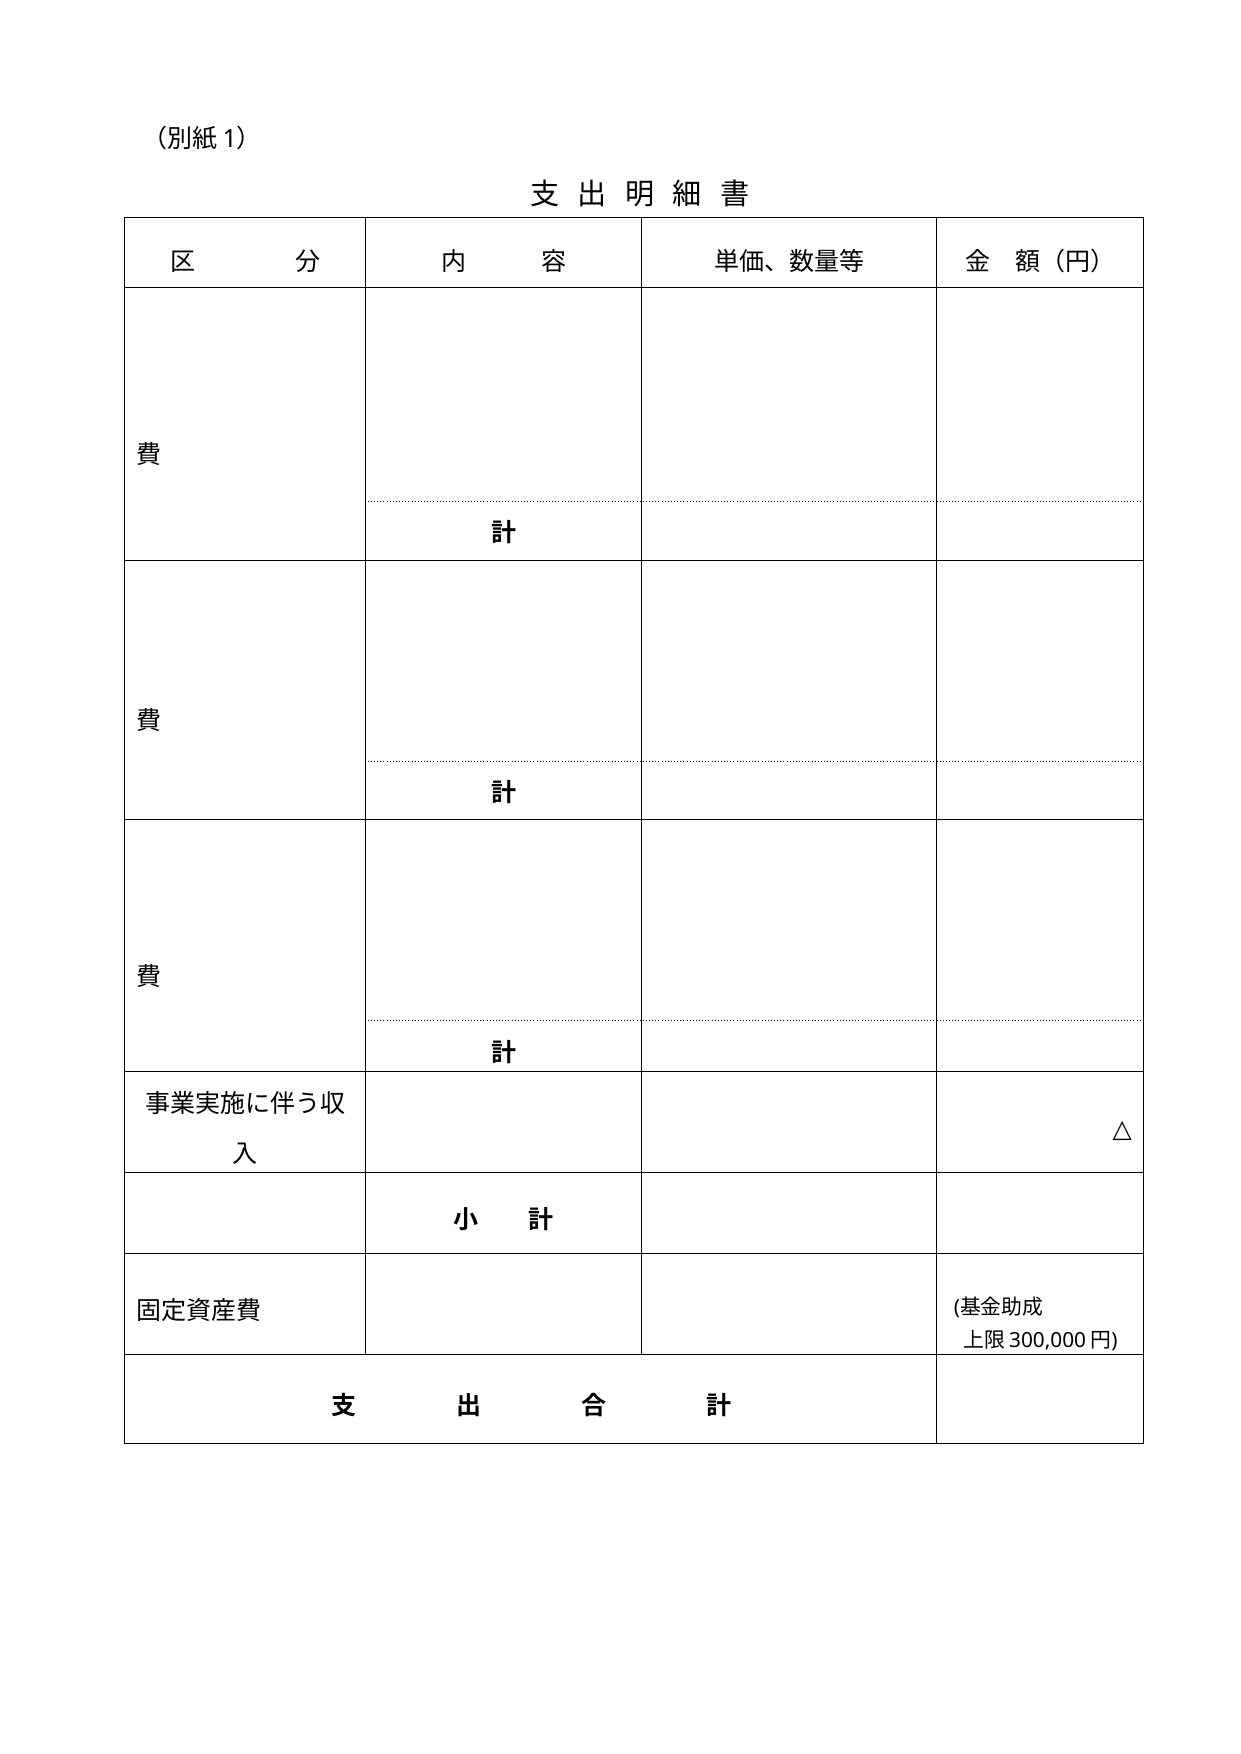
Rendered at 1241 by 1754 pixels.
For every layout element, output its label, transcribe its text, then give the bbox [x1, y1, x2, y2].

table_cell [937, 1173, 1143, 1253]
table_cell [366, 561, 641, 761]
table_cell [642, 1072, 936, 1172]
table_cell [937, 820, 1143, 1020]
table_cell [366, 820, 641, 1020]
table_cell 支 出 合 計 [125, 1355, 936, 1443]
table_header 区 分 [125, 218, 365, 287]
table_cell [642, 1020, 936, 1071]
table_cell [642, 561, 936, 761]
table_cell [937, 561, 1143, 761]
table_cell [366, 1072, 641, 1172]
table_cell [642, 501, 936, 559]
table_cell 計 [366, 761, 641, 819]
table_cell [366, 1254, 641, 1354]
text 支出明細書 [142, 154, 1137, 217]
table_cell 計 [366, 1020, 641, 1071]
table_cell [642, 761, 936, 819]
table_cell (基金助成 上限300,000円) [937, 1254, 1143, 1354]
table_cell [125, 1173, 365, 1253]
table_cell [937, 1355, 1143, 1443]
table_cell [642, 1254, 936, 1354]
table_cell [937, 501, 1143, 559]
table_cell 事業実施に伴う収入 [125, 1072, 365, 1172]
table_cell [642, 820, 936, 1020]
table_header 金 額（円） [937, 218, 1143, 287]
table_cell 固定資産費 [125, 1254, 365, 1354]
table_cell 計 [366, 501, 641, 559]
table_cell △ [937, 1072, 1143, 1172]
table_cell [642, 1173, 936, 1253]
table_cell [937, 288, 1143, 501]
table_cell 費 [125, 820, 365, 1071]
table_cell [642, 288, 936, 501]
text （別紙1） [142, 118, 1137, 154]
table_cell [937, 1020, 1143, 1071]
table_cell [366, 288, 641, 501]
table_cell 費 [125, 561, 365, 819]
table_header 単価、数量等 [642, 218, 936, 287]
table_cell 小 計 [366, 1173, 641, 1253]
table_header 内 容 [366, 218, 641, 287]
table_cell 費 [125, 288, 365, 559]
table_cell [937, 761, 1143, 819]
